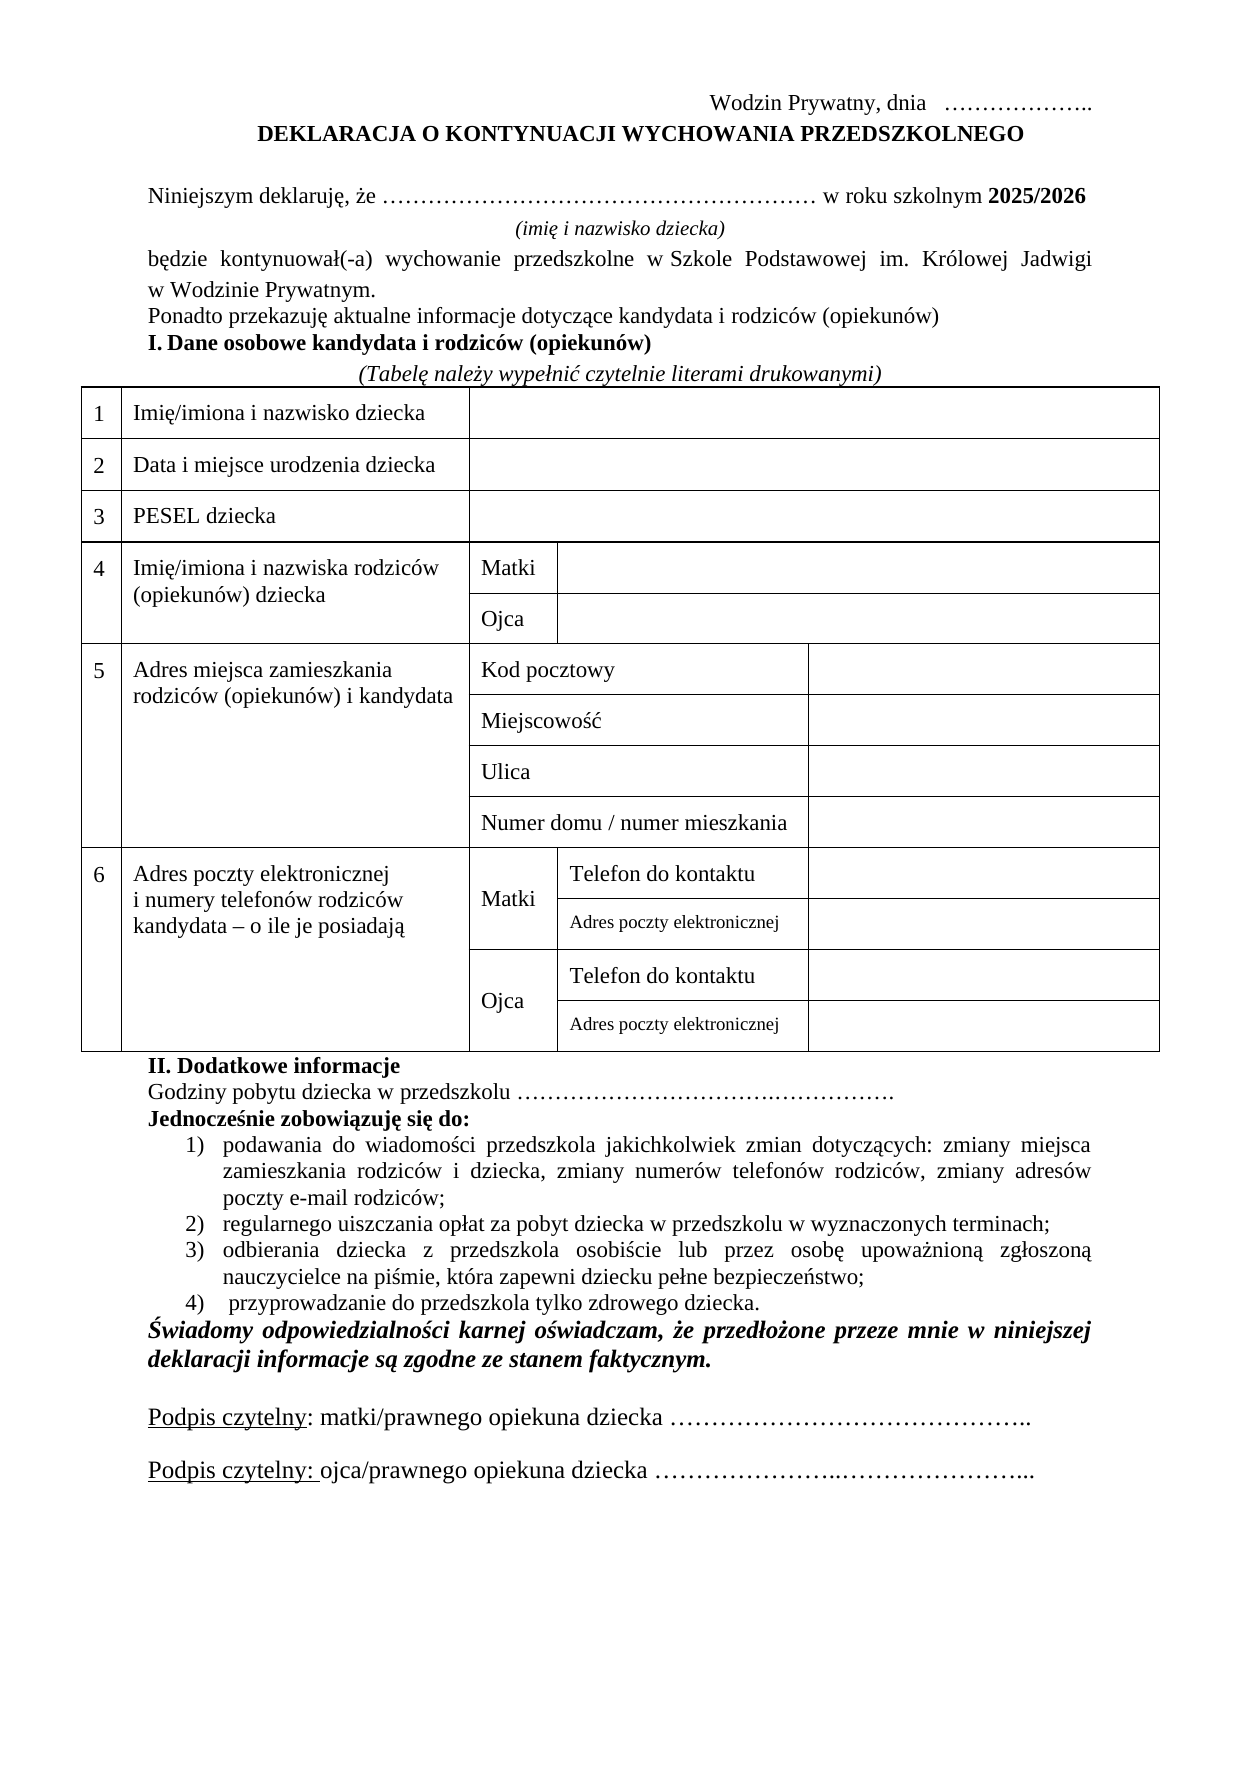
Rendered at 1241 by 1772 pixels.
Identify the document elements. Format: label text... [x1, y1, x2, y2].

table_header [470, 388, 1159, 438]
table_cell Telefon do kontaktu [558, 950, 808, 1000]
table_cell 4 [82, 543, 121, 643]
table_cell [558, 594, 1159, 643]
text (imię i nazwisko dziecka) [148, 209, 1092, 240]
text II. Dodatkowe informacje [148, 1052, 1092, 1078]
text Godziny pobytu dziecka w przedszkolu …………………………….……………. [148, 1078, 1092, 1104]
table_cell [809, 644, 1159, 694]
table_cell 2 [82, 439, 121, 490]
text Wodzin Prywatny, dnia ……………….. [148, 89, 1092, 115]
text DEKLARACJA O KONTYNUACJI WYCHOWANIA PRZEDSZKOLNEGO [148, 115, 1092, 146]
table_cell [809, 848, 1159, 898]
text Podpis czytelny: matki/prawnego opiekuna dziecka …………………………………….. [148, 1402, 1092, 1430]
text (Tabelę należy wypełnić czytelnie literami drukowanymi) [148, 355, 1092, 386]
text Podpis czytelny: ojca/prawnego opiekuna dziecka …………………..…………………... [148, 1456, 1092, 1484]
table_cell Adres poczty elektronicznej [558, 1001, 808, 1051]
table_cell Adres poczty elektronicznej i numery telefonów rodziców kandydata – o ile je posiadają [122, 848, 469, 1051]
table_cell Ulica [470, 746, 808, 796]
table_cell Miejscowość [470, 695, 808, 745]
table_cell Data i miejsce urodzenia dziecka [122, 439, 469, 490]
table_cell Matki [470, 543, 557, 592]
table_cell Matki [470, 848, 557, 949]
list odbierania dziecka z przedszkola osobiście lub przez osobę upoważnioną zgłoszoną nauczycielce na piśmie, która zapewni dziecku pełne bezpieczeństwo; [185, 1236, 1092, 1289]
text Jednocześnie zobowiązuję się do: [148, 1104, 1092, 1131]
table_cell 6 [82, 848, 121, 1051]
table_cell [809, 797, 1159, 847]
table_cell Adres miejsca zamieszkania rodziców (opiekunów) i kandydata [122, 644, 469, 847]
table_cell [809, 695, 1159, 745]
list podawania do wiadomości przedszkola jakichkolwiek zmian dotyczących: zmiany miejsca zamieszkania rodziców i dziecka, zmiany numerów telefonów rodziców, zmiany adresów poczty e-mail rodziców; [185, 1131, 1092, 1210]
table_cell [809, 1001, 1159, 1051]
text I. Dane osobowe kandydata i rodziców (opiekunów) [148, 329, 1092, 355]
table_cell 5 [82, 644, 121, 847]
table_header Imię/imiona i nazwisko dziecka [122, 388, 469, 438]
table_cell Numer domu / numer mieszkania [470, 797, 808, 847]
table_cell PESEL dziecka [122, 491, 469, 541]
table_cell Adres poczty elektronicznej [558, 899, 808, 949]
list przyprowadzanie do przedszkola tylko zdrowego dziecka. [185, 1289, 1092, 1315]
list regularnego uiszczania opłat za pobyt dziecka w przedszkolu w wyznaczonych terminach; [185, 1210, 1092, 1236]
table_cell [809, 899, 1159, 949]
table_cell Telefon do kontaktu [558, 848, 808, 898]
table_cell Kod pocztowy [470, 644, 808, 694]
table_cell Imię/imiona i nazwiska rodziców (opiekunów) dziecka [122, 543, 469, 643]
table_cell Ojca [470, 594, 557, 643]
table_header 1 [82, 388, 121, 438]
table_cell Ojca [470, 950, 557, 1051]
table_cell [809, 950, 1159, 1000]
table_cell [809, 746, 1159, 796]
table_cell 3 [82, 491, 121, 541]
table_cell [558, 543, 1159, 592]
text Świadomy odpowiedzialności karnej oświadczam, że przedłożone przeze mnie w niniejszej deklaracji informacje są zgodne ze stanem faktycznym. [148, 1315, 1092, 1373]
table_cell [470, 439, 1159, 490]
table_cell [470, 491, 1159, 541]
text Niniejszym deklaruję, że ………………………………………………… w roku szkolnym 2025/2026 [148, 177, 1092, 209]
text Ponadto przekazuję aktualne informacje dotyczące kandydata i rodziców (opiekunów) [148, 302, 1092, 329]
text będzie kontynuował(-a) wychowanie przedszkolne w Szkole Podstawowej im. Królowej Jadwigi w Wodzinie Prywatnym. [148, 240, 1092, 302]
